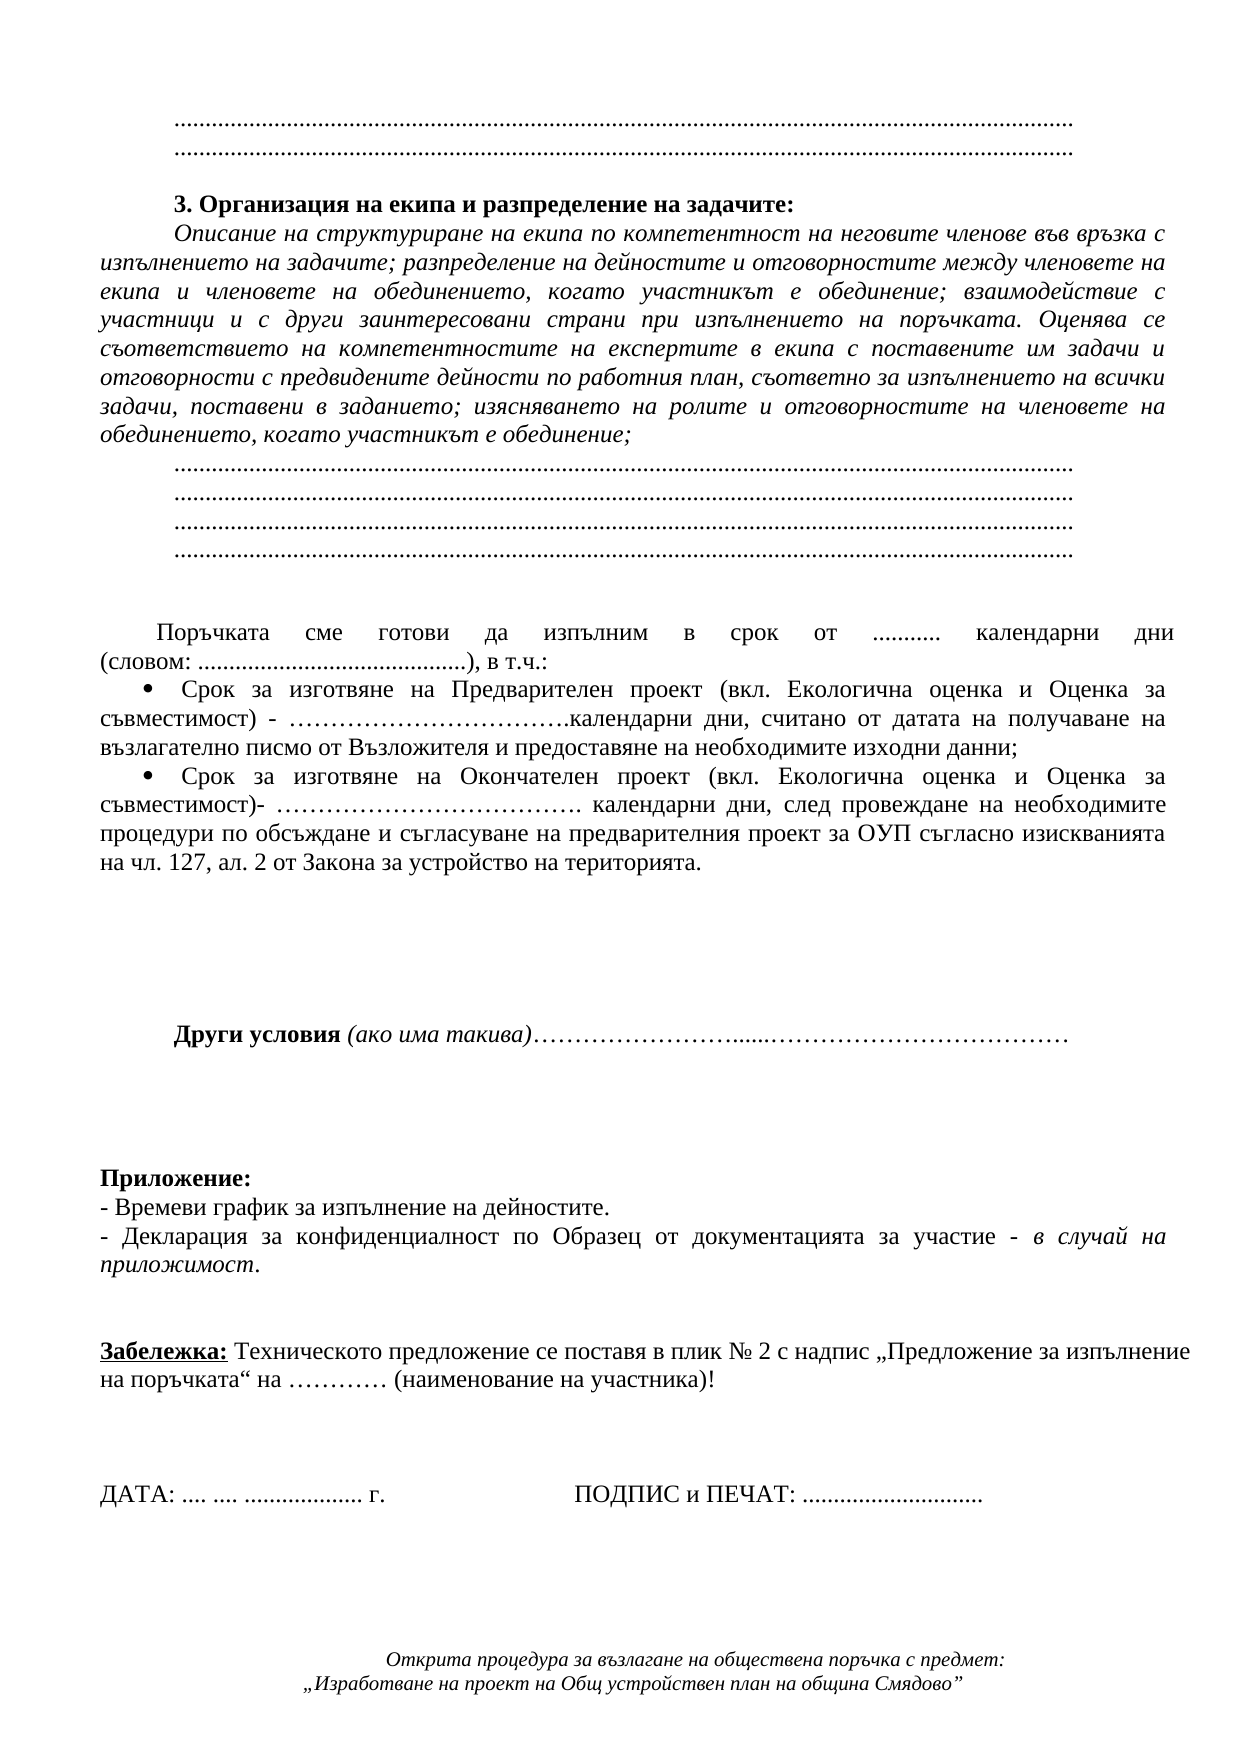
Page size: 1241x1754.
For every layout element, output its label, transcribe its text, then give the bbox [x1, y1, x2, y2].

text ................................................................................................................................................ [100, 506, 1167, 534]
text Описание на структуриране на екипа по компетентност на неговите членове във връзка с изпълнението на задачите; разпределение на дейностите и отговорностите между членовете на екипа и членовете на обединението, когато участникът е обединение; взаимодействие с участници и с други заинтересовани страни при изпълнението на поръчката. Оценява се съответствието на компетентностите на експертите в екипа с поставените им задачи и отговорности с предвидените дейности по работния план, съответно за изпълнението на всички задачи, поставени в заданието; изясняването на ролите и отговорностите на членовете на обединението, когато участникът е обединение; [100, 218, 1167, 448]
list Срок за изготвяне на Предварителен проект (вкл. Екологична оценка и Оценка за съвместимост) - …………………………….календарни дни, считано от датата на получаване на възлагателно писмо от Възложителя и предоставяне на необходимите изходни данни; [100, 674, 1167, 761]
text дата: .... .... ................... г. ПОДПИС и ПЕЧАТ: ............................. [100, 1479, 1167, 1508]
text ................................................................................................................................................ [100, 534, 1167, 563]
text ................................................................................................................................................ [100, 448, 1167, 477]
text Други условия (ако има такива)……………………......……………………………… [100, 1019, 1162, 1048]
text Поръчката сме готови да изпълним в срок от ........... календарни дни (словом: ...........................................), в т.ч.: [100, 617, 1175, 674]
text - Декларация за конфиденциалност по Образец от документацията за участие - в случай на приложимост. [100, 1221, 1167, 1278]
text ................................................................................................................................................ [100, 477, 1167, 506]
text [100, 132, 1167, 161]
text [100, 103, 1167, 132]
list Приложение: [100, 1163, 1167, 1192]
text Забележка: Техническото предложение се поставя в плик № 2 с надпис „Предложение за изпълнение на поръчката“ на ………… (наименование на участника)! [100, 1336, 1192, 1393]
list Срок за изготвяне на Окончателен проект (вкл. Екологична оценка и Оценка за съвместимост)- ………………………………. календарни дни, след провеждане на необходимите процедури по обсъждане и съгласуване на предварителния проект за ОУП съгласно изискванията на чл. 127, ал. 2 от Закона за устройство на територията. [100, 761, 1167, 876]
list - Времеви график за изпълнение на дейностите. [100, 1192, 1167, 1221]
text 3. Организация на екипа и разпределение на задачите: [100, 189, 1167, 218]
